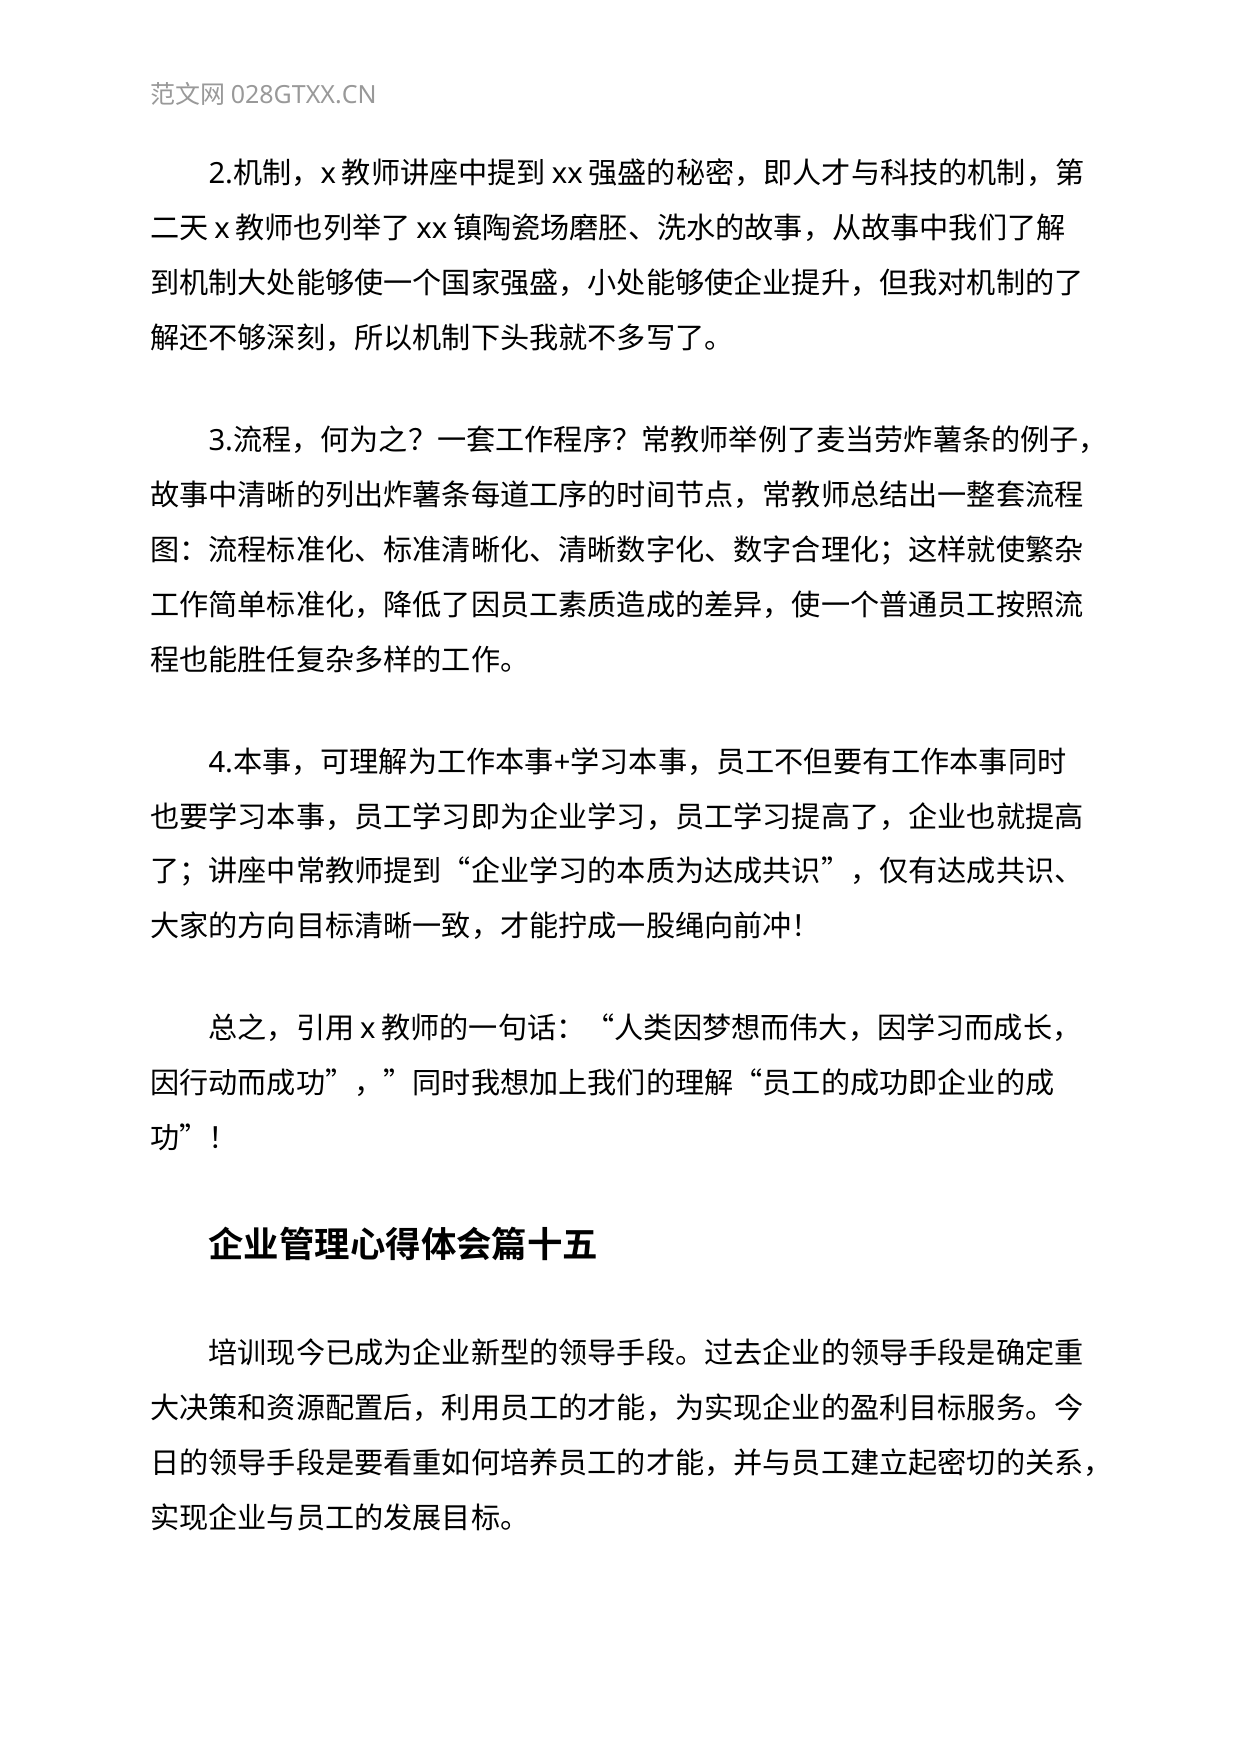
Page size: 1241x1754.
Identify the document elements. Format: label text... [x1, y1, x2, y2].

text 企业管理心得体会篇十五 [150, 1216, 1090, 1268]
text 3.流程，何为之？一套工作程序？常教师举例了麦当劳炸薯条的例子，故事中清晰的列出炸薯条每道工序的时间节点，常教师总结出一整套流程图：流程标准化、标准清晰化、清晰数字化、数字合理化；这样就使繁杂工作简单标准化，降低了因员工素质造成的差异，使一个普通员工按照流程也能胜任复杂多样的工作。 [150, 417, 1090, 679]
text 2.机制，x教师讲座中提到xx强盛的秘密，即人才与科技的机制，第二天x教师也列举了xx镇陶瓷场磨胚、洗水的故事，从故事中我们了解到机制大处能够使一个国家强盛，小处能够使企业提升，但我对机制的了解还不够深刻，所以机制下头我就不多写了。 [150, 150, 1090, 357]
text 总之，引用x教师的一句话：“人类因梦想而伟大，因学习而成长，因行动而成功”，”同时我想加上我们的理解“员工的成功即企业的成功”！ [150, 1005, 1090, 1157]
text 培训现今已成为企业新型的领导手段。过去企业的领导手段是确定重大决策和资源配置后，利用员工的才能，为实现企业的盈利目标服务。今日的领导手段是要看重如何培养员工的才能，并与员工建立起密切的关系，实现企业与员工的发展目标。 [150, 1330, 1090, 1537]
text 4.本事，可理解为工作本事+学习本事，员工不但要有工作本事同时也要学习本事，员工学习即为企业学习，员工学习提高了，企业也就提高了；讲座中常教师提到“企业学习的本质为达成共识”，仅有达成共识、大家的方向目标清晰一致，才能拧成一股绳向前冲！ [150, 738, 1090, 945]
